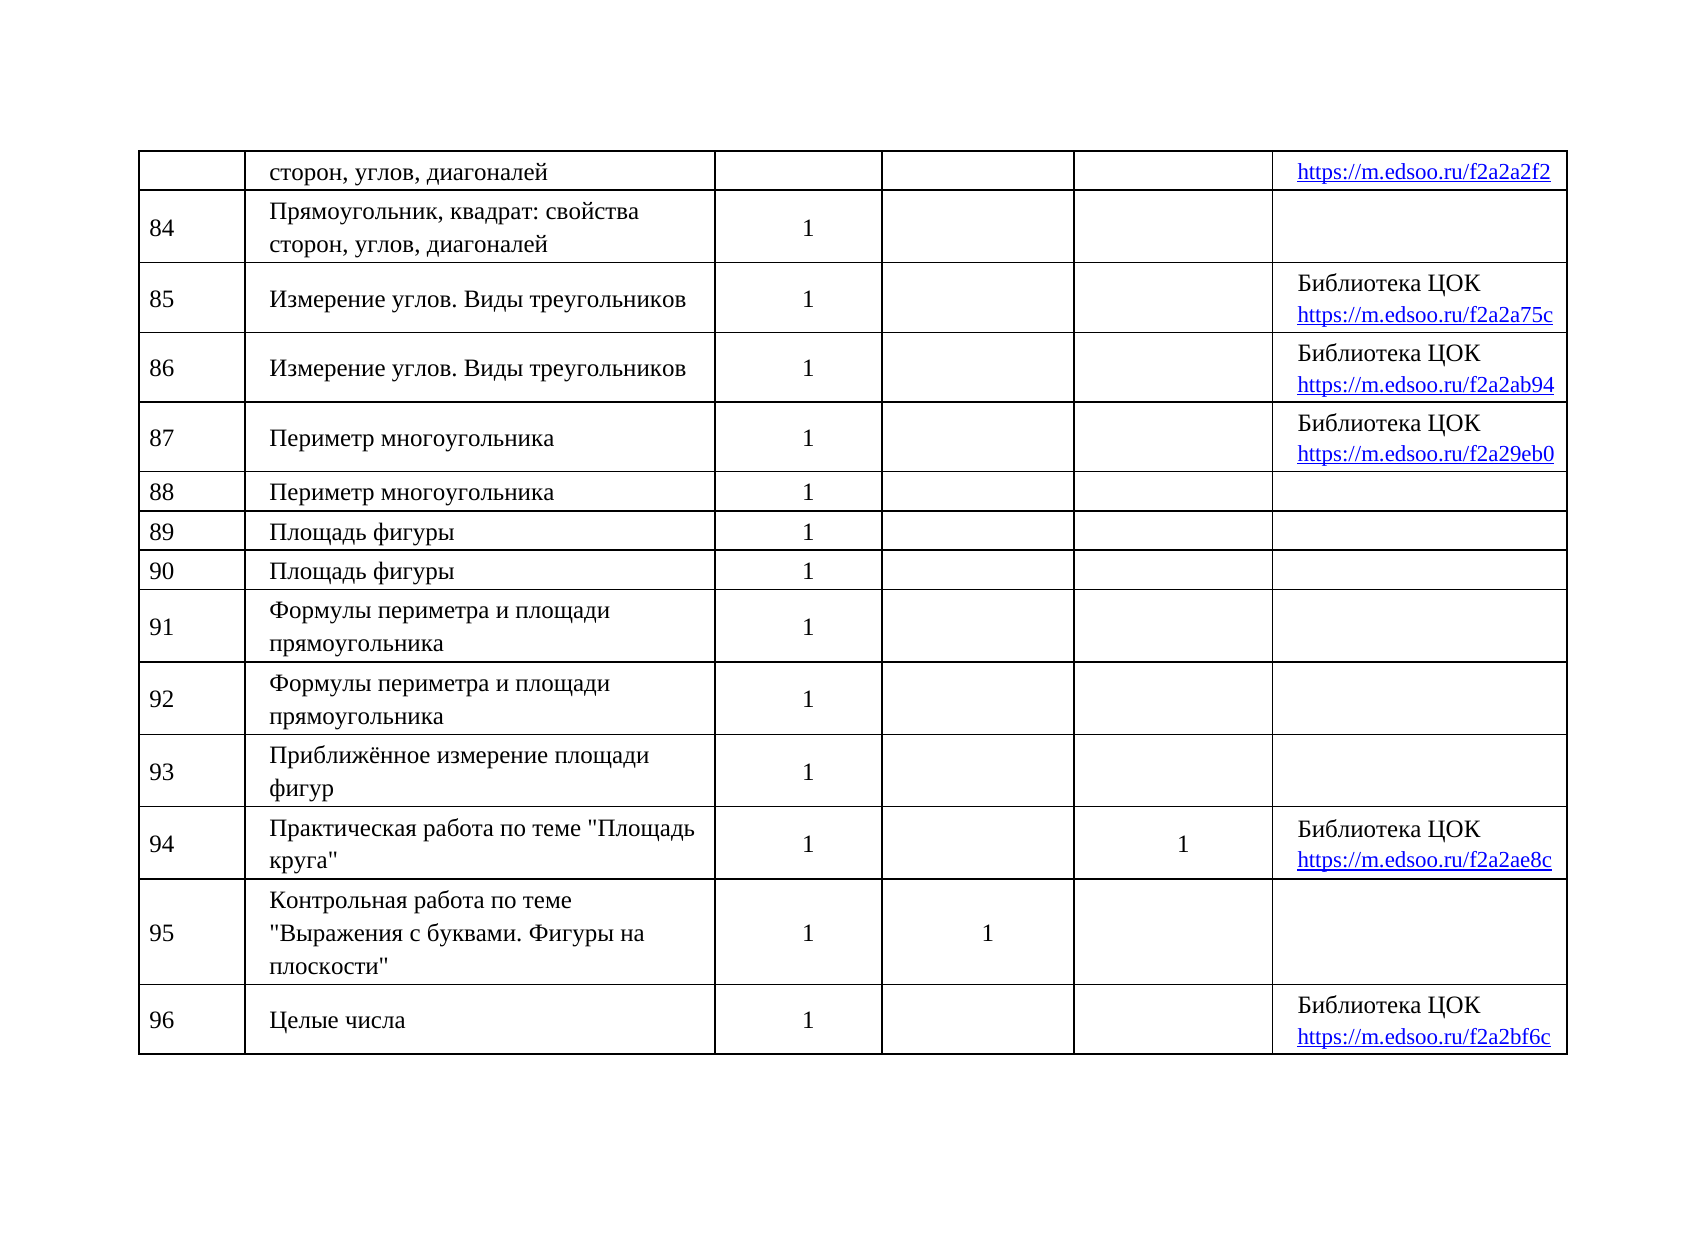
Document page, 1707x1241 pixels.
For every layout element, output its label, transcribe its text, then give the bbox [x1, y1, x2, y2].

table_cell [883, 807, 1073, 878]
table_cell 1 [1075, 807, 1272, 878]
table_cell 1 [716, 472, 881, 510]
table_cell 1 [716, 880, 881, 984]
table_cell [1075, 735, 1272, 806]
table_cell [1273, 590, 1566, 661]
table_cell [883, 263, 1073, 331]
table_cell [883, 152, 1073, 189]
table_cell 1 [716, 735, 881, 806]
table_cell Контрольная работа по теме "Выражения с буквами. Фигуры на плоскости" [246, 880, 714, 984]
table_cell 1 [716, 512, 881, 549]
table_cell 1 [716, 663, 881, 733]
table_cell 94 [140, 807, 244, 878]
table_cell Практическая работа по теме "Площадь круга" [246, 807, 714, 878]
table_cell 92 [140, 663, 244, 733]
table_cell 89 [140, 512, 244, 549]
table_cell Измерение углов. Виды треугольников [246, 333, 714, 401]
table_cell [883, 191, 1073, 262]
table_cell 84 [140, 191, 244, 262]
table_cell [1273, 735, 1566, 806]
table_cell [883, 472, 1073, 510]
table_cell [883, 985, 1073, 1053]
table_cell Измерение углов. Виды треугольников [246, 263, 714, 331]
table_cell [883, 590, 1073, 661]
table_cell Формулы периметра и площади прямоугольника [246, 590, 714, 661]
table_cell 1 [716, 191, 881, 262]
table_cell 86 [140, 333, 244, 401]
table_cell [883, 663, 1073, 733]
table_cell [1273, 152, 1566, 189]
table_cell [246, 191, 714, 262]
table_cell Площадь фигуры [246, 512, 714, 549]
table_cell 83 [140, 152, 244, 189]
table_cell Формулы периметра и площади прямоугольника [246, 663, 714, 733]
table_cell 1 [716, 807, 881, 878]
table_cell 1 [716, 590, 881, 661]
table_cell Приближённое измерение площади фигур [246, 735, 714, 806]
table_cell [1075, 512, 1272, 549]
table_cell 95 [140, 880, 244, 984]
table_cell [1075, 472, 1272, 510]
table_cell [1075, 880, 1272, 984]
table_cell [246, 152, 714, 189]
table_cell 1 [716, 263, 881, 331]
table_cell 1 [716, 551, 881, 589]
table_cell [883, 551, 1073, 589]
table_cell [1075, 152, 1272, 189]
table_cell 96 [140, 985, 244, 1053]
table_cell Библиотека ЦОК https://m.edsoo.ru/f2a2bf6c [1273, 985, 1566, 1053]
table_cell [1075, 663, 1272, 733]
table_cell Библиотека ЦОК https://m.edsoo.ru/f2a2ae8c [1273, 807, 1566, 878]
table_cell Библиотека ЦОК https://m.edsoo.ru/f2a2ab94 [1273, 333, 1566, 401]
table_cell 90 [140, 551, 244, 589]
table_cell Библиотека ЦОК https://m.edsoo.ru/f2a2a75c [1273, 263, 1566, 331]
table_cell 1 [716, 985, 881, 1053]
table_cell 1 [883, 880, 1073, 984]
table_cell Библиотека ЦОК https://m.edsoo.ru/f2a29eb0 [1273, 403, 1566, 471]
table_cell [883, 512, 1073, 549]
table_cell [883, 403, 1073, 471]
table_cell [1075, 191, 1272, 262]
table_cell Периметр многоугольника [246, 472, 714, 510]
table_cell [1273, 663, 1566, 733]
table_cell [883, 333, 1073, 401]
table_cell [1075, 985, 1272, 1053]
table_cell 91 [140, 590, 244, 661]
table_cell Площадь фигуры [246, 551, 714, 589]
table_cell [1075, 403, 1272, 471]
table_cell [1273, 512, 1566, 549]
table_cell 85 [140, 263, 244, 331]
table_cell [1273, 472, 1566, 510]
table_cell Периметр многоугольника [246, 403, 714, 471]
table_cell [1273, 191, 1566, 262]
table_cell 87 [140, 403, 244, 471]
table_cell [1075, 551, 1272, 589]
table_cell 93 [140, 735, 244, 806]
table_cell [1075, 590, 1272, 661]
table_cell [883, 735, 1073, 806]
table_cell 1 [716, 333, 881, 401]
table_cell [1075, 263, 1272, 331]
table_cell 1 [716, 403, 881, 471]
table_cell [1273, 551, 1566, 589]
table_cell [1075, 333, 1272, 401]
table_cell 88 [140, 472, 244, 510]
table_cell 1 [716, 152, 881, 189]
table_cell Целые числа [246, 985, 714, 1053]
table_cell [1273, 880, 1566, 984]
